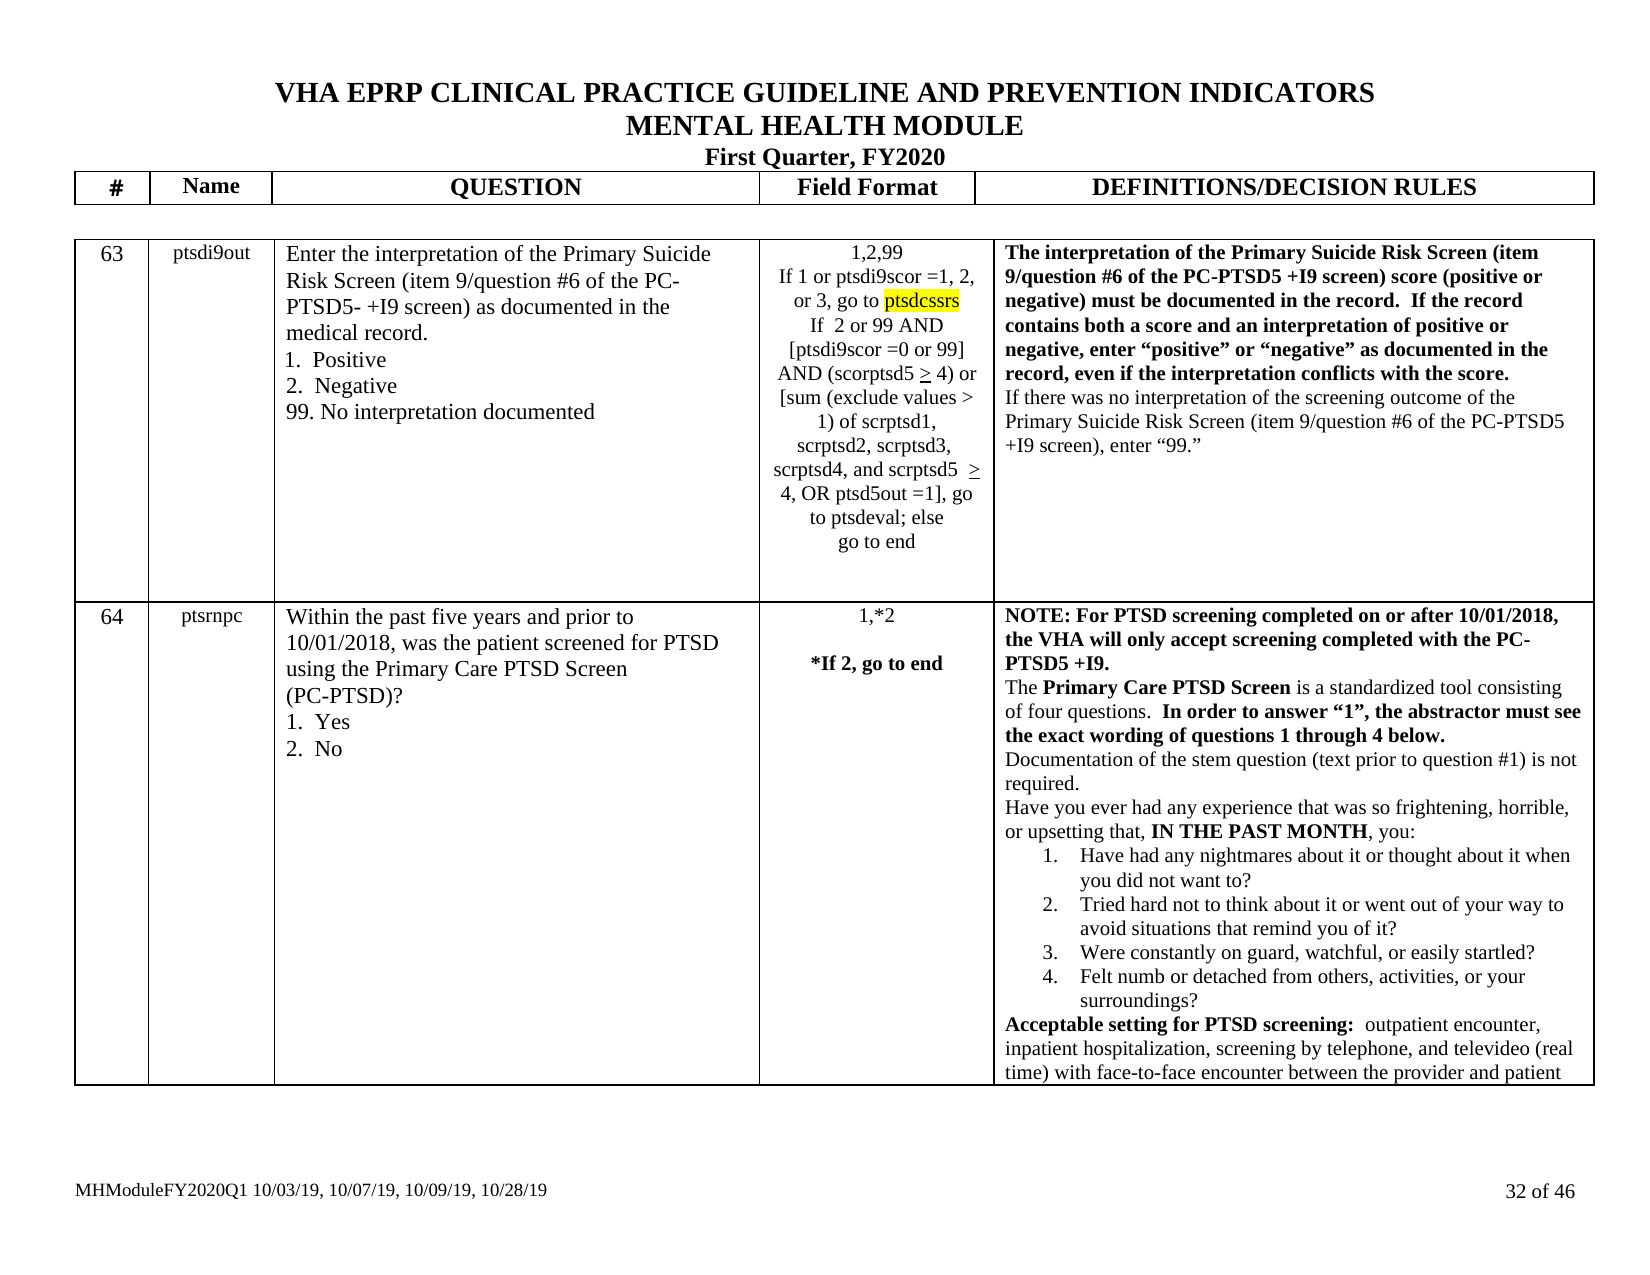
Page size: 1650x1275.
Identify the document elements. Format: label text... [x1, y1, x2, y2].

table_header ptsdi9out [149, 240, 274, 601]
table_header 1,2,99 If 1 or ptsdi9scor =1, 2, or 3, go to ptsdcssrs If 2 or 99 AND [ptsdi9scor =0 or 99] AND (scorptsd5 > 4) or [sum (exclude values > 1) of scrptsd1, scrptsd2, scrptsd3, scrptsd4, and scrptsd5 > 4, OR ptsd5out =1], go to ptsdeval; else go to end [760, 240, 993, 601]
table_cell NOTE: For PTSD screening completed on or after 10/01/2018, the VHA will only accept screening completed with the PC-PTSD5 +I9. The Primary Care PTSD Screen is a standardized tool consisting of four questions. In order to answer “1”, the abstractor must see the exact wording of questions 1 through 4 below. Documentation of the stem question (text prior to question #1) is not required. Have you ever had any experience that was so frightening, horrible, or upsetting that, IN THE PAST MONTH, you: Have had any nightmares about it or thought about it when you did not want to? Tried hard not to think about it or went out of your way to avoid situations that remind you of it? Were constantly on guard, watchful, or easily startled? Felt numb or detached from others, activities, or your surroundings? Acceptable setting for PTSD screening: outpatient encounter, inpatient hospitalization, screening by telephone, and televideo (real time) with face-to-face encounter between the provider and patient [995, 603, 1593, 1084]
table_cell 1,*2 *If 2, go to end [760, 603, 993, 1084]
table_header 63 [76, 240, 148, 601]
table_header Enter the interpretation of the Primary Suicide Risk Screen (item 9/question #6 of the PC-PTSD5- +I9 screen) as documented in the medical record. 1. Positive 2. Negative 99. No interpretation documented [275, 240, 759, 601]
table_cell Within the past five years and prior to 10/01/2018, was the patient screened for PTSD using the Primary Care PTSD Screen (PC-PTSD)? 1. Yes 2. No [275, 603, 759, 1084]
table_cell 64 [76, 603, 148, 1084]
table_cell ptsrnpc [149, 603, 274, 1084]
table_header The interpretation of the Primary Suicide Risk Screen (item 9/question #6 of the PC-PTSD5 +I9 screen) score (positive or negative) must be documented in the record. If the record contains both a score and an interpretation of positive or negative, enter “positive” or “negative” as documented in the record, even if the interpretation conflicts with the score. If there was no interpretation of the screening outcome of the Primary Suicide Risk Screen (item 9/question #6 of the PC-PTSD5 +I9 screen), enter “99.” [995, 240, 1593, 601]
